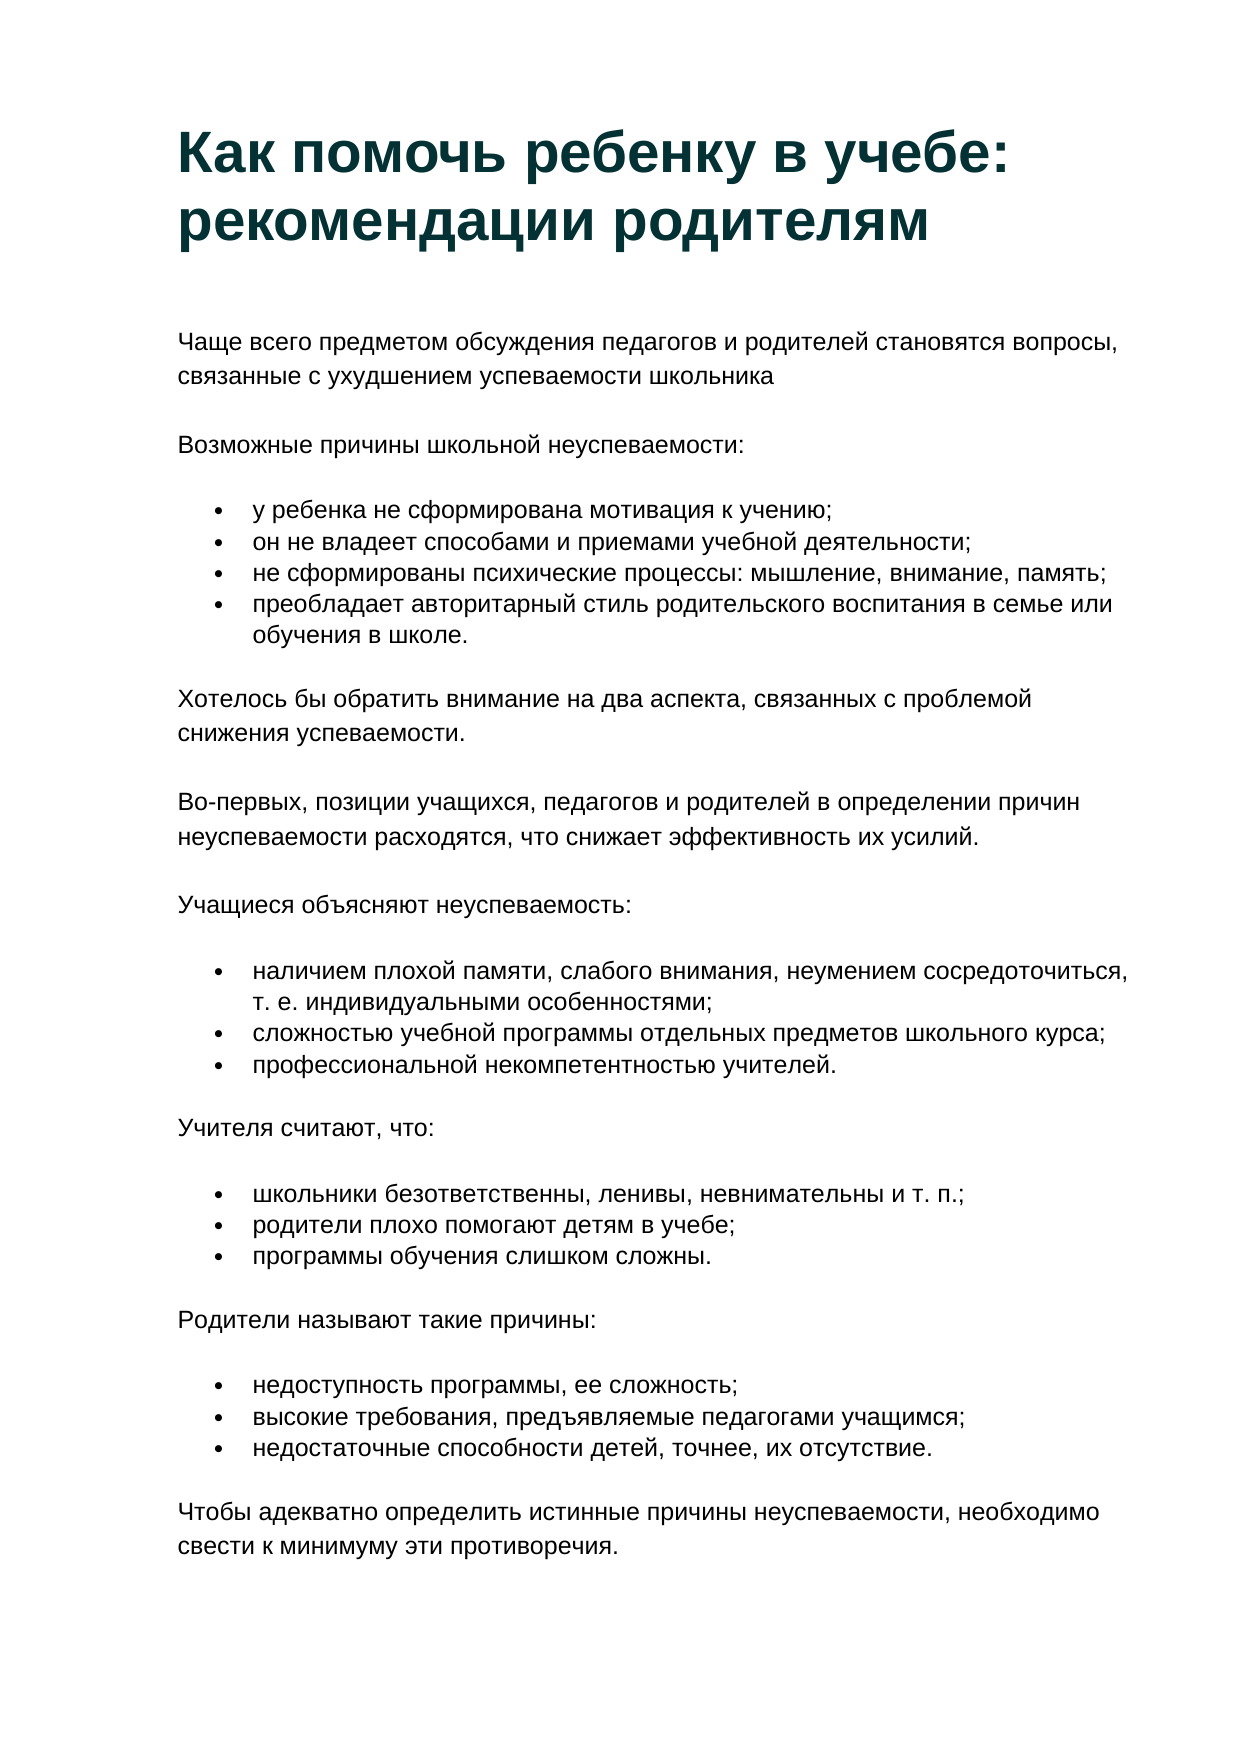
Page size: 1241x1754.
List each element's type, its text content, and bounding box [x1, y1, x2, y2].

list не сформированы психические процессы: мышление, внимание, память; [215, 555, 1152, 587]
text Учащиеся объясняют неуспеваемость: [177, 884, 1152, 919]
list высокие требования, предъявляемые педагогами учащимся; [215, 1399, 1152, 1430]
list программы обучения слишком сложны. [215, 1239, 1152, 1270]
text Учителя считают, что: [177, 1107, 1152, 1142]
list наличием плохой памяти, слабого внимания, неумением сосредоточиться, т. е. индивидуальными особенностями; [215, 953, 1152, 1016]
text Как помочь ребенку в учебе: рекомендации родителям [177, 118, 1152, 252]
text Родители называют такие причины: [177, 1299, 1152, 1333]
text Во-первых, позиции учащихся, педагогов и родителей в определении причин неуспеваемости расходятся, что снижает эффективность их усилий. [177, 781, 1152, 850]
text Чтобы адекватно определить истинные причины неуспеваемости, необходимо свести к минимуму эти противоречия. [177, 1491, 1152, 1559]
text Чаще всего предметом обсуждения педагогов и родителей становятся вопросы, связанные с ухудшением успеваемости школьника [177, 321, 1152, 390]
list у ребенка не сформирована мотивация к учению; [215, 493, 1152, 524]
list недоступность программы, ее сложность; [215, 1368, 1152, 1399]
list сложностью учебной программы отдельных предметов школьного курса; [215, 1016, 1152, 1047]
text Хотелось бы обратить внимание на два аспекта, связанных с проблемой снижения успеваемости. [177, 678, 1152, 747]
list он не владеет способами и приемами учебной деятельности; [215, 524, 1152, 555]
text Возможные причины школьной неуспеваемости: [177, 424, 1152, 458]
list школьники безответственны, ленивы, невнимательны и т. п.; [215, 1176, 1152, 1207]
list родители плохо помогают детям в учебе; [215, 1207, 1152, 1239]
list преобладает авторитарный стиль родительского воспитания в семье или обучения в школе. [215, 587, 1152, 649]
list профессиональной некомпетентностью учителей. [215, 1047, 1152, 1078]
list недостаточные способности детей, точнее, их отсутствие. [215, 1430, 1152, 1462]
